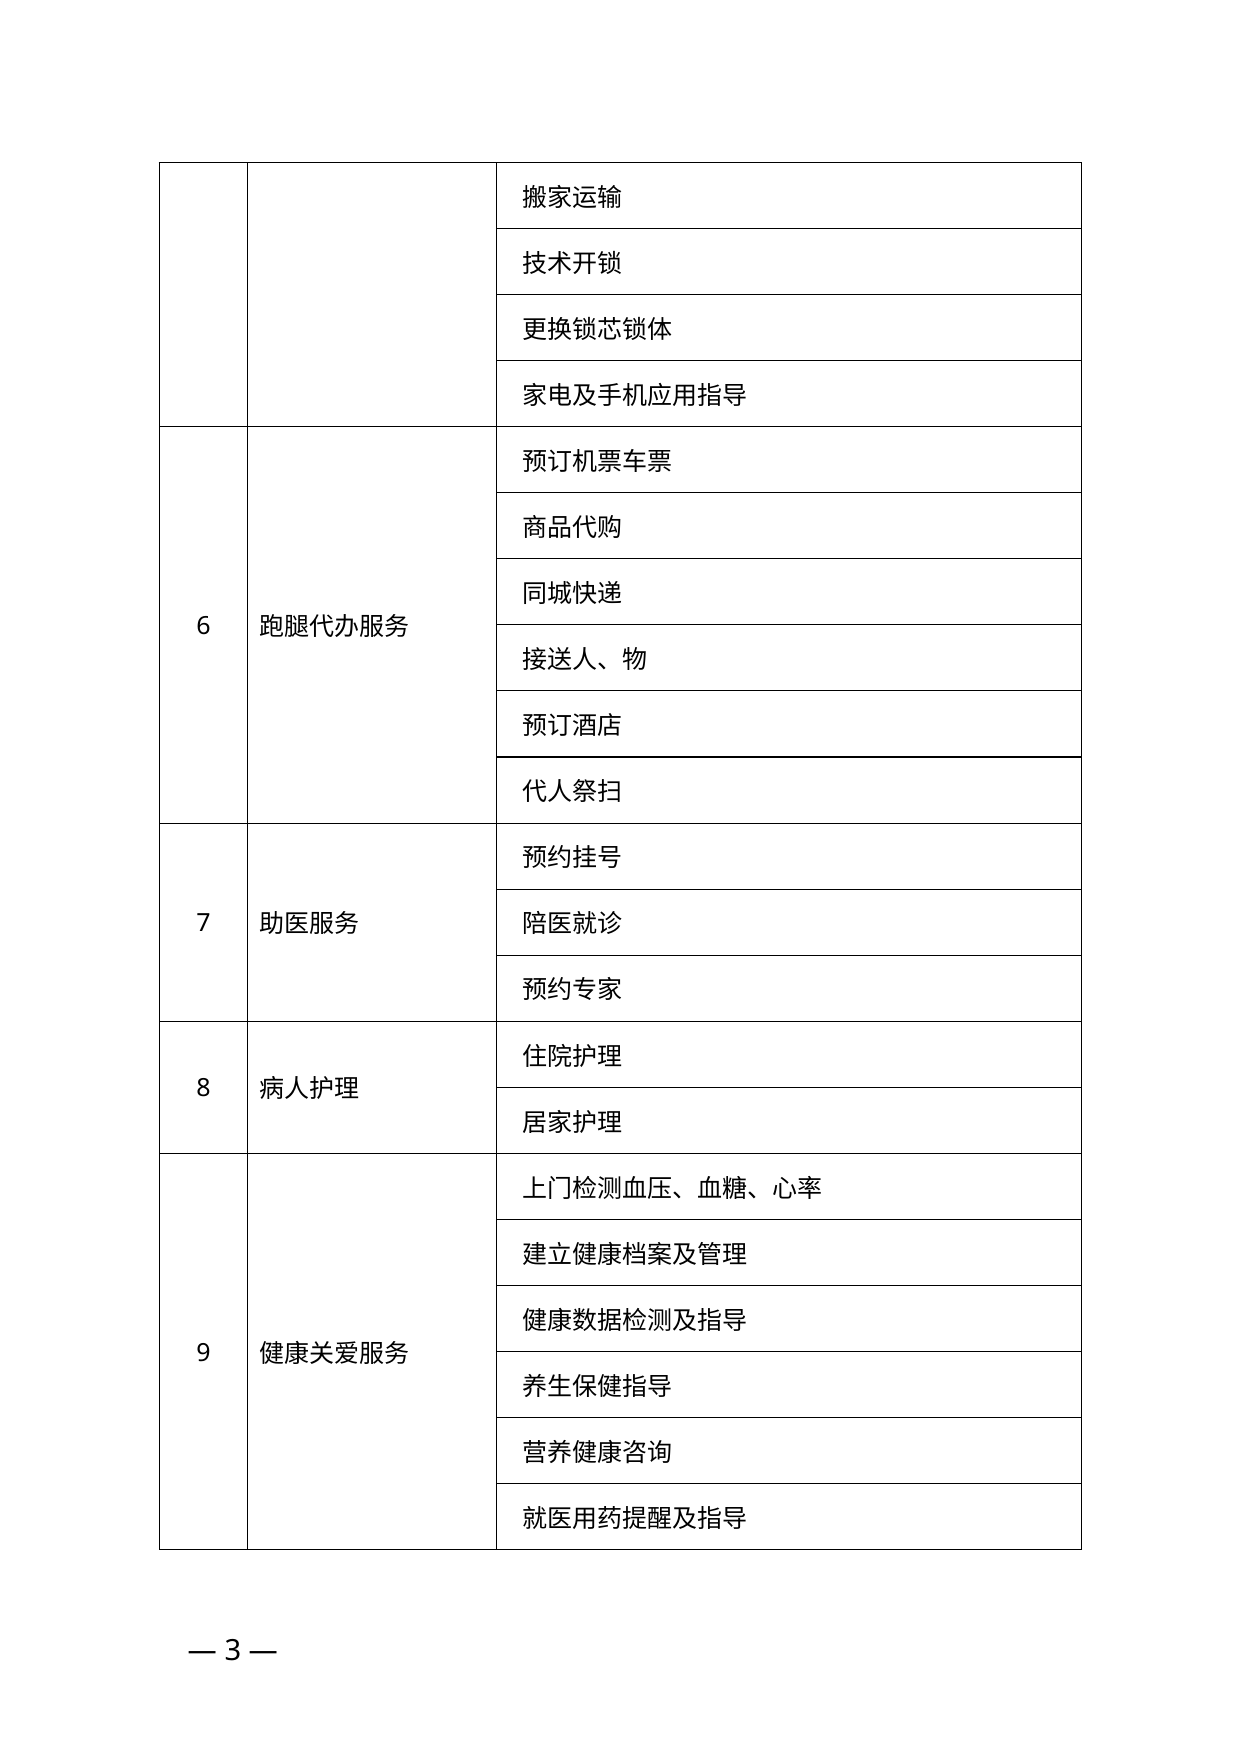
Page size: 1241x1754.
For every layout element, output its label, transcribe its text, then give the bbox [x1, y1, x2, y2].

table_cell 代人祭扫 [497, 758, 1081, 822]
table_cell 助医服务 [248, 824, 496, 1021]
table_cell 家电及手机应用指导 [497, 361, 1081, 426]
table_cell 技术开锁 [497, 229, 1081, 294]
table_cell 住院护理 [497, 1022, 1081, 1087]
table_cell 更换锁芯锁体 [497, 295, 1081, 360]
table_cell 建立健康档案及管理 [497, 1220, 1081, 1285]
table_cell 健康数据检测及指导 [497, 1286, 1081, 1351]
table_cell 9 [160, 1154, 247, 1549]
table_cell 上门检测血压、血糖、心率 [497, 1154, 1081, 1219]
table_cell 同城快递 [497, 559, 1081, 624]
table_cell 接送人、物 [497, 625, 1081, 690]
table_cell 6 [160, 427, 247, 822]
table_cell 预约专家 [497, 956, 1081, 1021]
table_cell 健康关爱服务 [248, 1154, 496, 1549]
table_cell 跑腿代办服务 [248, 427, 496, 822]
table_cell 预订机票车票 [497, 427, 1081, 492]
table_cell 预订酒店 [497, 691, 1081, 756]
table_cell 商品代购 [497, 493, 1081, 558]
table_cell 居家护理 [497, 1088, 1081, 1153]
table_cell 8 [160, 1022, 247, 1153]
table_cell 营养健康咨询 [497, 1418, 1081, 1483]
table_cell 就医用药提醒及指导 [497, 1484, 1081, 1549]
table_cell 搬家运输 [497, 163, 1081, 228]
table_cell 养生保健指导 [497, 1352, 1081, 1417]
table_cell 7 [160, 824, 247, 1021]
table_cell 预约挂号 [497, 824, 1081, 888]
table_cell 病人护理 [248, 1022, 496, 1153]
table_cell 陪医就诊 [497, 890, 1081, 954]
